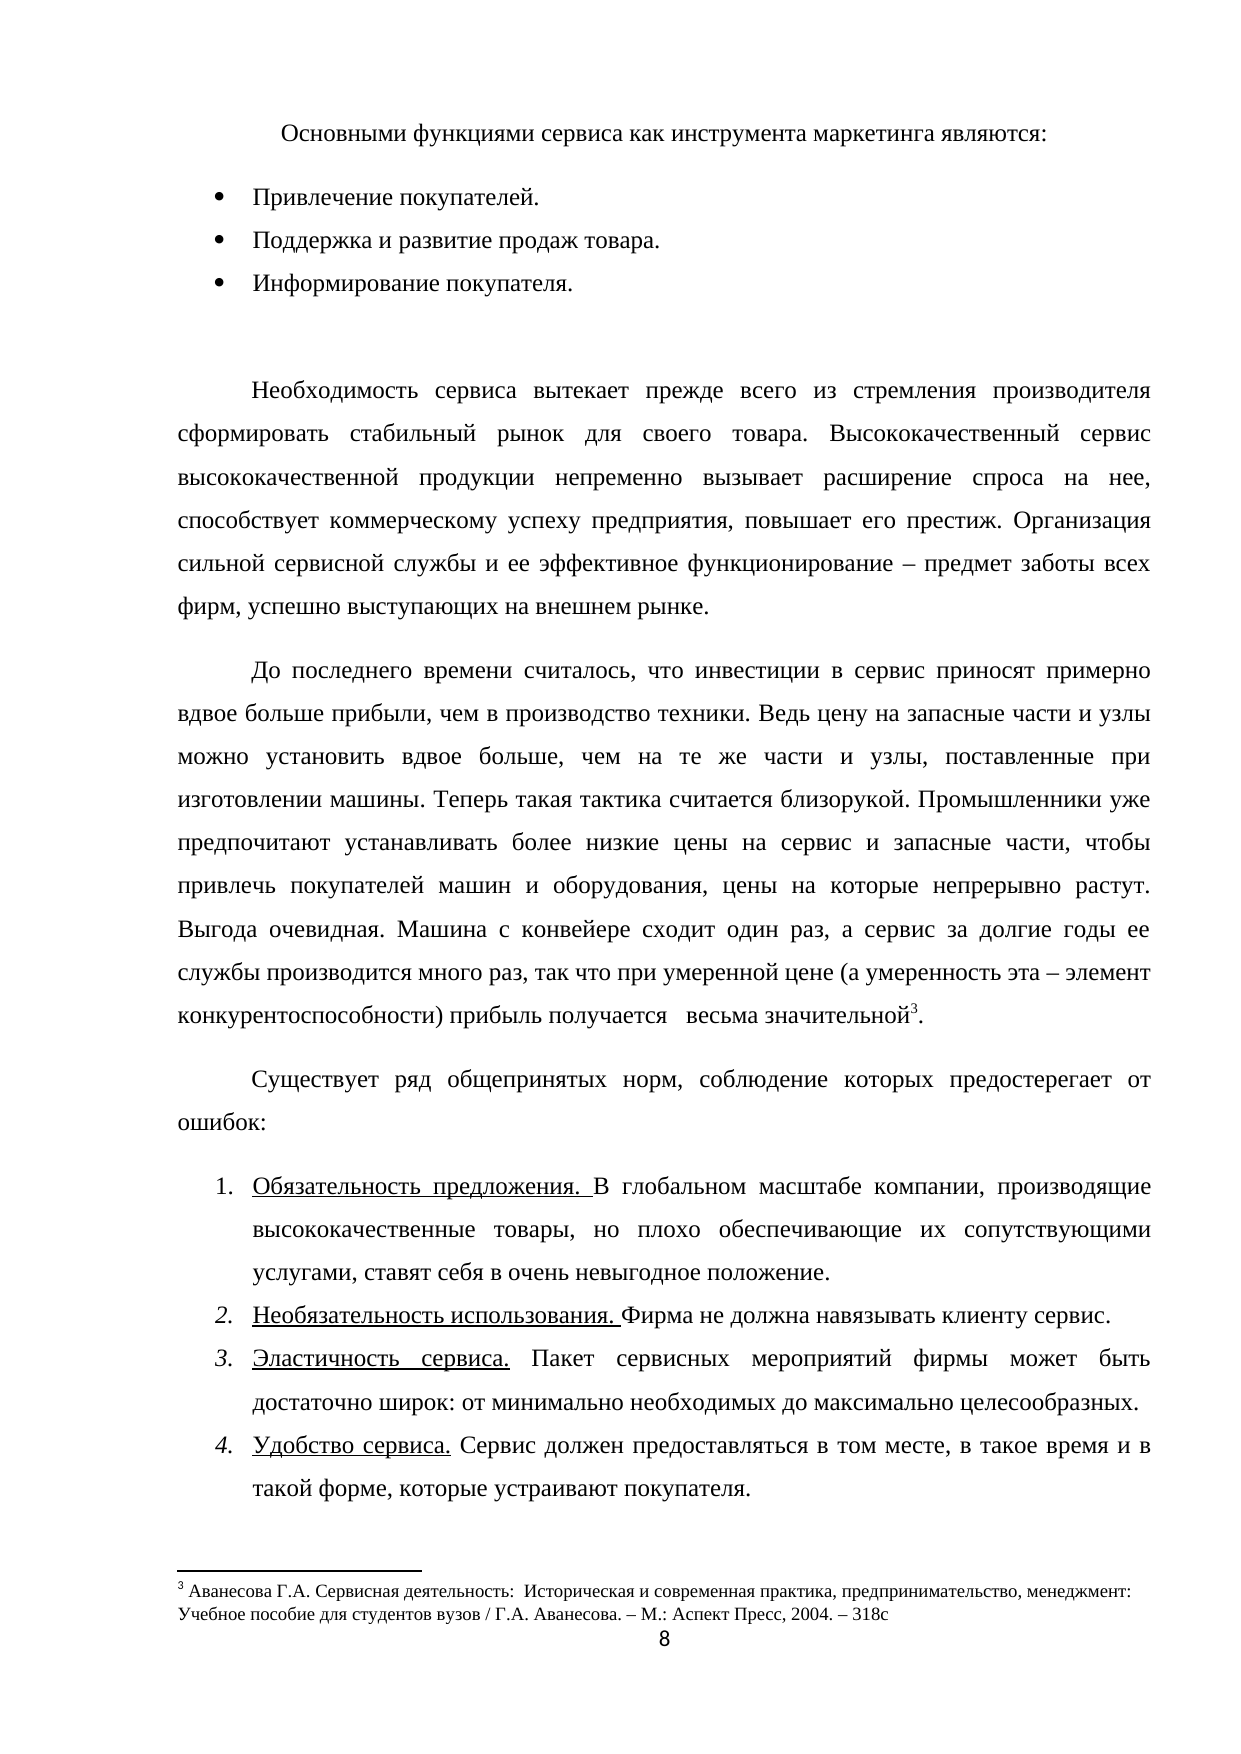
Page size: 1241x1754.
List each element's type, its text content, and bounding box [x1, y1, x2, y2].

list Поддержка и развитие продаж товара. [215, 225, 1152, 254]
text Основными функциями сервиса как инструмента маркетинга являются: [207, 118, 1152, 147]
list Необязательность использования. Фирма не должна навязывать клиенту сервис. [215, 1300, 1152, 1329]
text Существует ряд общепринятых норм, соблюдение которых предостерегает от ошибок: [177, 1064, 1152, 1136]
list Информирование покупателя. [215, 268, 1152, 297]
text До последнего времени считалось, что инвестиции в сервис приносят примерно вдвое больше прибыли, чем в производство техники. Ведь цену на запасные части и узлы можно установить вдвое больше, чем на те же части и узлы, поставленные при изготовлении машины. Теперь такая тактика считается близорукой. Промышленники уже предпочитают устанавливать более низкие цены на сервис и запасные части, чтобы привлечь покупателей машин и оборудования, цены на которые непрерывно растут. Выгода очевидная. Машина с конвейере сходит один раз, а сервис за долгие годы ее службы производится много раз, так что при умеренной цене (а умеренность эта – элемент конкурентоспособности) прибыль получается весьма значительной. [177, 655, 1152, 1029]
list Удобство сервиса. Сервис должен предоставляться в том месте, в такое время и в такой форме, которые устраивают покупателя. [215, 1430, 1152, 1502]
text Необходимость сервиса вытекает прежде всего из стремления производителя сформировать стабильный рынок для своего товара. Высококачественный сервис высококачественной продукции непременно вызывает расширение спроса на нее, способствует коммерческому успеху предприятия, повышает его престиж. Организация сильной сервисной службы и ее эффективное функционирование – предмет заботы всех фирм, успешно выступающих на внешнем рынке. [177, 375, 1152, 620]
list Эластичность сервиса. Пакет сервисных мероприятий фирмы может быть достаточно широк: от минимально необходимых до максимально целесообразных. [215, 1343, 1152, 1415]
list Привлечение покупателей. [215, 182, 1152, 211]
list Обязательность предложения. В глобальном масштабе компании, производящие высококачественные товары, но плохо обеспечивающие их сопутствующими услугами, ставят себя в очень невыгодное положение. [215, 1171, 1152, 1286]
